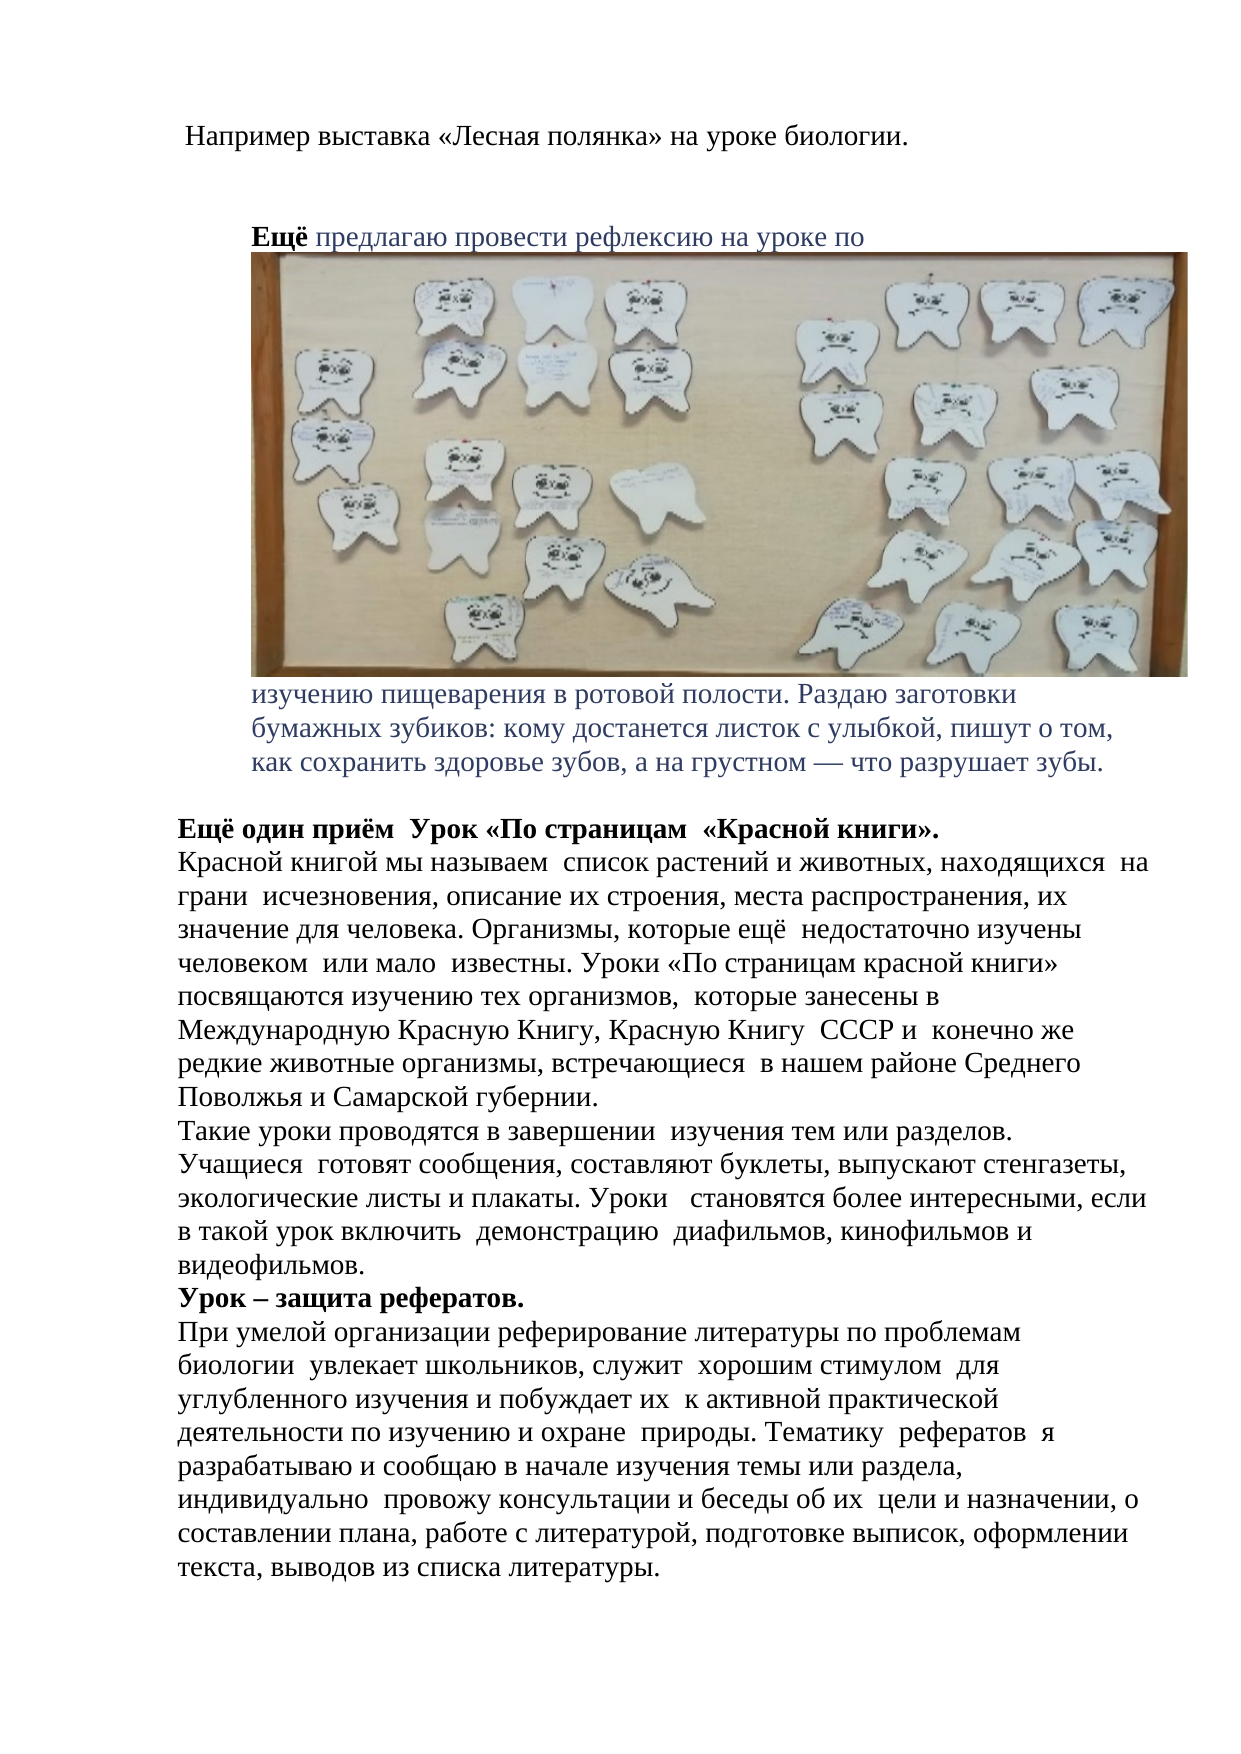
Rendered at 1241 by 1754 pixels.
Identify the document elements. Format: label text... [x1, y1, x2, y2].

text Урок – защита рефератов. [177, 1280, 1152, 1314]
text Ещё предлагаю провести рефлексию на уроке по изучению пищеварения в ротовой полости. Раздаю заготовки бумажных зубиков: кому достанется листок с улыбкой, пишут о том, как сохранить здоровье зубов, а на грустном — что разрушает зубы. [251, 677, 1152, 777]
text Например выставка «Лесная полянка» на уроке биологии. [177, 118, 1152, 152]
text Такие уроки проводятся в завершении изучения тем или разделов. [177, 1113, 1152, 1146]
text Красной книгой мы называем список растений и животных, находящихся на грани исчезновения, описание их строения, места распространения, их значение для человека. Организмы, которые ещё недостаточно изучены человеком или мало известны. Уроки «По страницам красной книги» посвящаются изучению тех организмов, которые занесены в Международную Красную Книгу, Красную Книгу СССР и конечно же редкие животные организмы, встречающиеся в нашем районе Среднего Поволжья и Самарской губернии. [177, 844, 1152, 1113]
text Ещё предлагаю провести рефлексию на уроке по изучению пищеварения в ротовой полости. Раздаю заготовки бумажных зубиков: кому достанется листок с улыбкой, пишут о том, как сохранить здоровье зубов, а на грустном — что разрушает зубы. [251, 219, 1152, 252]
text При умелой организации реферирование литературы по проблемам биологии увлекает школьников, служит хорошим стимулом для углубленного изучения и побуждает их к активной практической деятельности по изучению и охране природы. Тематику рефератов я разрабатываю и сообщаю в начале изучения темы или раздела, индивидуально провожу консультации и беседы об их цели и назначении, о составлении плана, работе с литературой, подготовке выписок, оформлении текста, выводов из списка литературы. [177, 1314, 1152, 1582]
picture [251, 252, 1188, 677]
text Учащиеся готовят сообщения, составляют буклеты, выпускают стенгазеты, экологические листы и плакаты. Уроки становятся более интересными, если в такой урок включить демонстрацию диафильмов, кинофильмов и видеофильмов. [177, 1146, 1152, 1280]
text Ещё один приём Урок «По страницам «Красной книги». [177, 811, 1152, 844]
